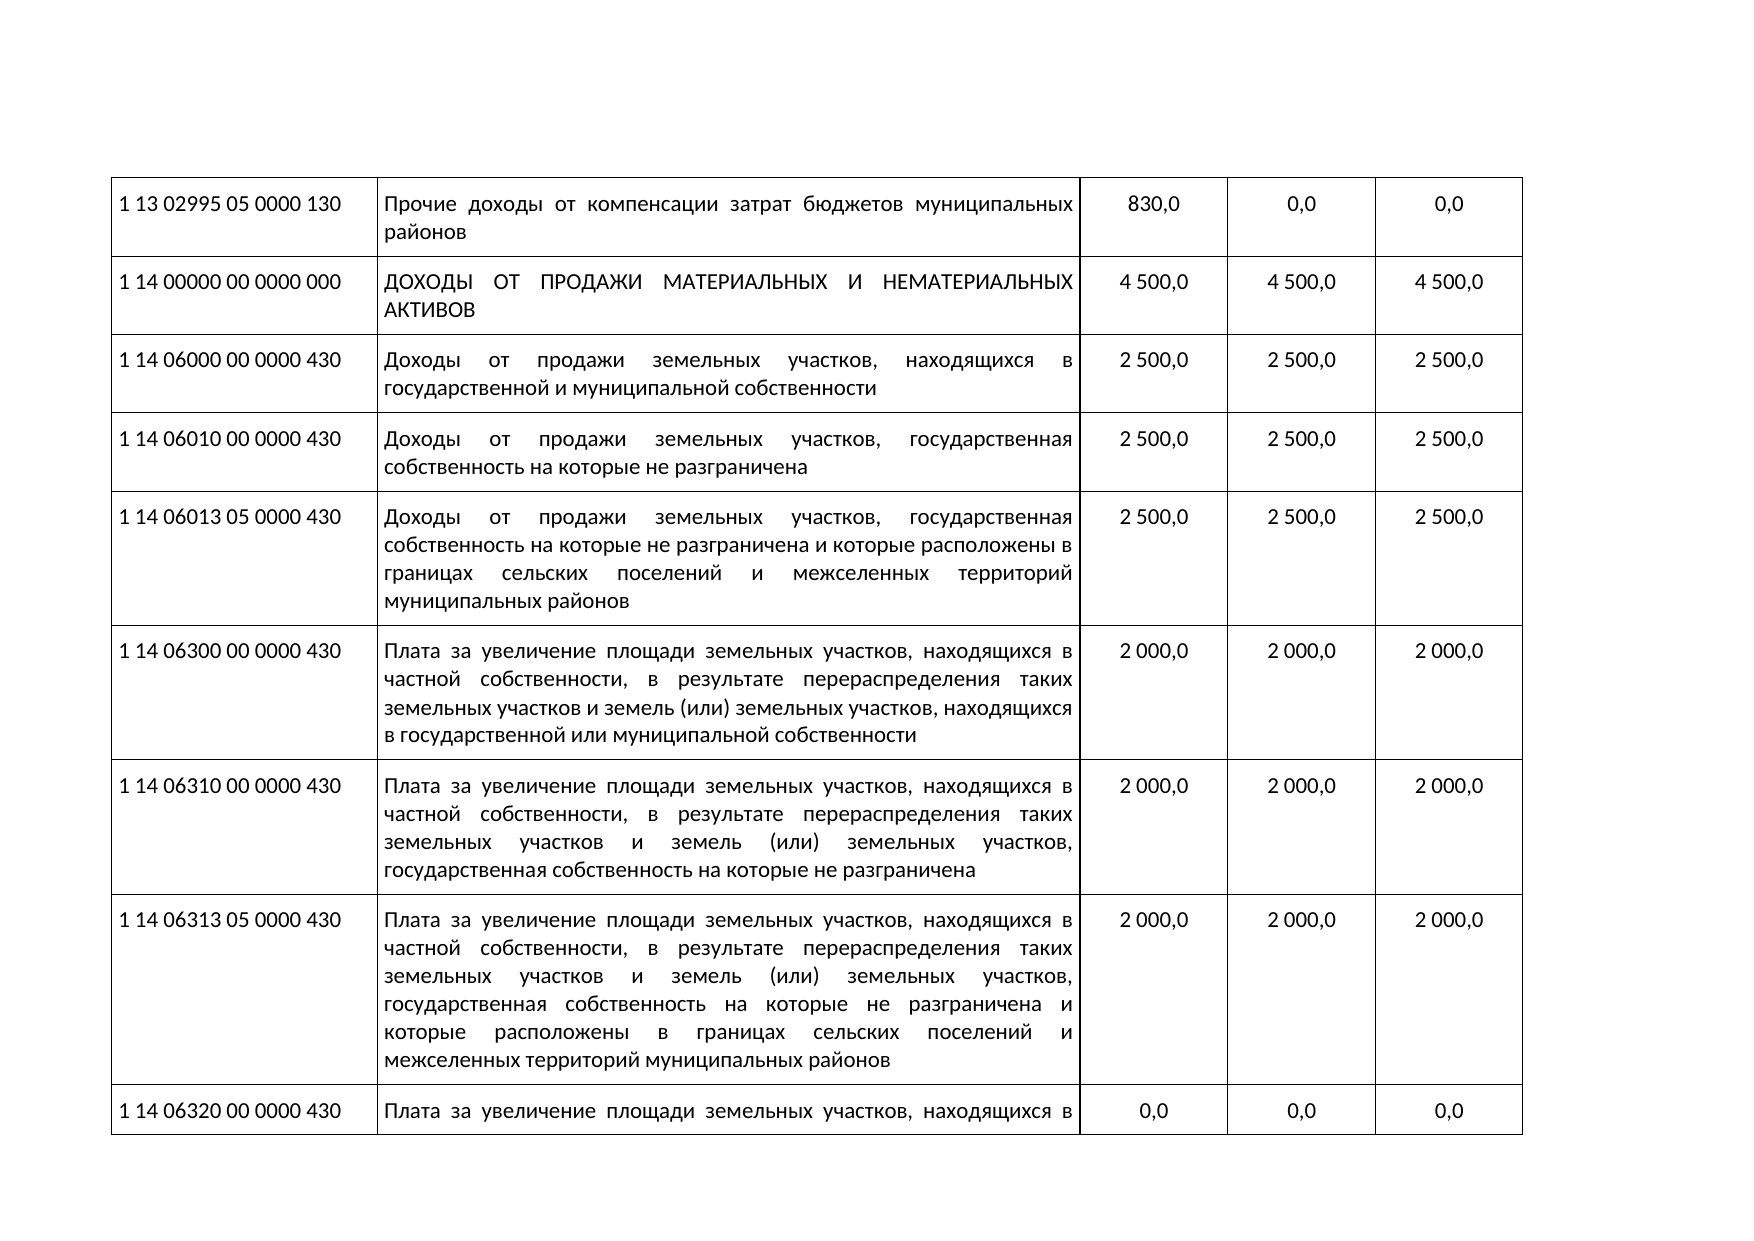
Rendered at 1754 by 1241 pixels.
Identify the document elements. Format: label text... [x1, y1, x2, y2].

table_cell Плата за увеличение площади земельных участков, находящихся в частной собственности, в результате перераспределения таких земельных участков и земель (или) земельных участков, государственная собственность на которые не разграничена и которые расположены в границах сельских поселений и межселенных территорий муниципальных районов [378, 895, 1079, 1084]
table_cell 2 000,0 [1376, 895, 1522, 1084]
table_cell Плата за увеличение площади земельных участков, находящихся в частной собственности, в результате перераспределения таких земельных участков и земель (или) земельных участков, государственная собственность на которые не разграничена [378, 760, 1079, 894]
table_cell 2 500,0 [1081, 413, 1227, 491]
table_cell 2 500,0 [1228, 492, 1375, 625]
table_cell 830,0 [1081, 178, 1227, 256]
table_cell Доходы от продажи земельных участков, находящихся в государственной и муниципальной собственности [378, 335, 1079, 412]
table_cell 4 500,0 [1081, 257, 1227, 334]
table_cell 1 14 06300 00 0000 430 [112, 626, 377, 759]
table_cell 2 500,0 [1376, 413, 1522, 491]
table_cell 1 14 06010 00 0000 430 [112, 413, 377, 491]
table_cell 2 000,0 [1081, 626, 1227, 759]
table_cell 2 500,0 [1376, 335, 1522, 412]
table_cell 0,0 [1228, 178, 1375, 256]
table_cell 1 14 06000 00 0000 430 [112, 335, 377, 412]
table_cell ДОХОДЫ ОТ ПРОДАЖИ МАТЕРИАЛЬНЫХ И НЕМАТЕРИАЛЬНЫХ АКТИВОВ [378, 257, 1079, 334]
table_cell Плата за увеличение площади земельных участков, находящихся в частной собственности, в результате перераспределения таких земельных участков и земель (или) земельных участков, находящихся в государственной или муниципальной собственности [378, 626, 1079, 759]
table_cell Доходы от продажи земельных участков, государственная собственность на которые не разграничена и которые расположены в границах сельских поселений и межселенных территорий муниципальных районов [378, 492, 1079, 625]
table_cell 1 14 06313 05 0000 430 [112, 895, 377, 1084]
table_cell 2 500,0 [1228, 335, 1375, 412]
table_cell 2 000,0 [1376, 626, 1522, 759]
table_cell 2 000,0 [1228, 626, 1375, 759]
table_cell 2 000,0 [1081, 895, 1227, 1084]
table_cell 2 500,0 [1081, 492, 1227, 625]
table_cell 1 14 00000 00 0000 000 [112, 257, 377, 334]
table_cell 0,0 [1376, 1085, 1522, 1134]
table_cell 0,0 [1376, 178, 1522, 256]
table_cell 2 500,0 [1228, 413, 1375, 491]
table_cell Прочие доходы от компенсации затрат бюджетов муниципальных районов [378, 178, 1079, 256]
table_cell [378, 1085, 1079, 1134]
table_cell Доходы от продажи земельных участков, государственная собственность на которые не разграничена [378, 413, 1079, 491]
table_cell 4 500,0 [1376, 257, 1522, 334]
table_cell 0,0 [1228, 1085, 1375, 1134]
table_cell 1 14 06013 05 0000 430 [112, 492, 377, 625]
table_cell 0,0 [1081, 1085, 1227, 1134]
table_cell 4 500,0 [1228, 257, 1375, 334]
table_cell 2 500,0 [1081, 335, 1227, 412]
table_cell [112, 1085, 377, 1134]
table_cell 1 13 02995 05 0000 130 [112, 178, 377, 256]
table_cell 2 000,0 [1081, 760, 1227, 894]
table_cell 2 000,0 [1228, 760, 1375, 894]
table_cell 1 14 06310 00 0000 430 [112, 760, 377, 894]
table_cell 2 500,0 [1376, 492, 1522, 625]
table_cell 2 000,0 [1228, 895, 1375, 1084]
table_cell 2 000,0 [1376, 760, 1522, 894]
